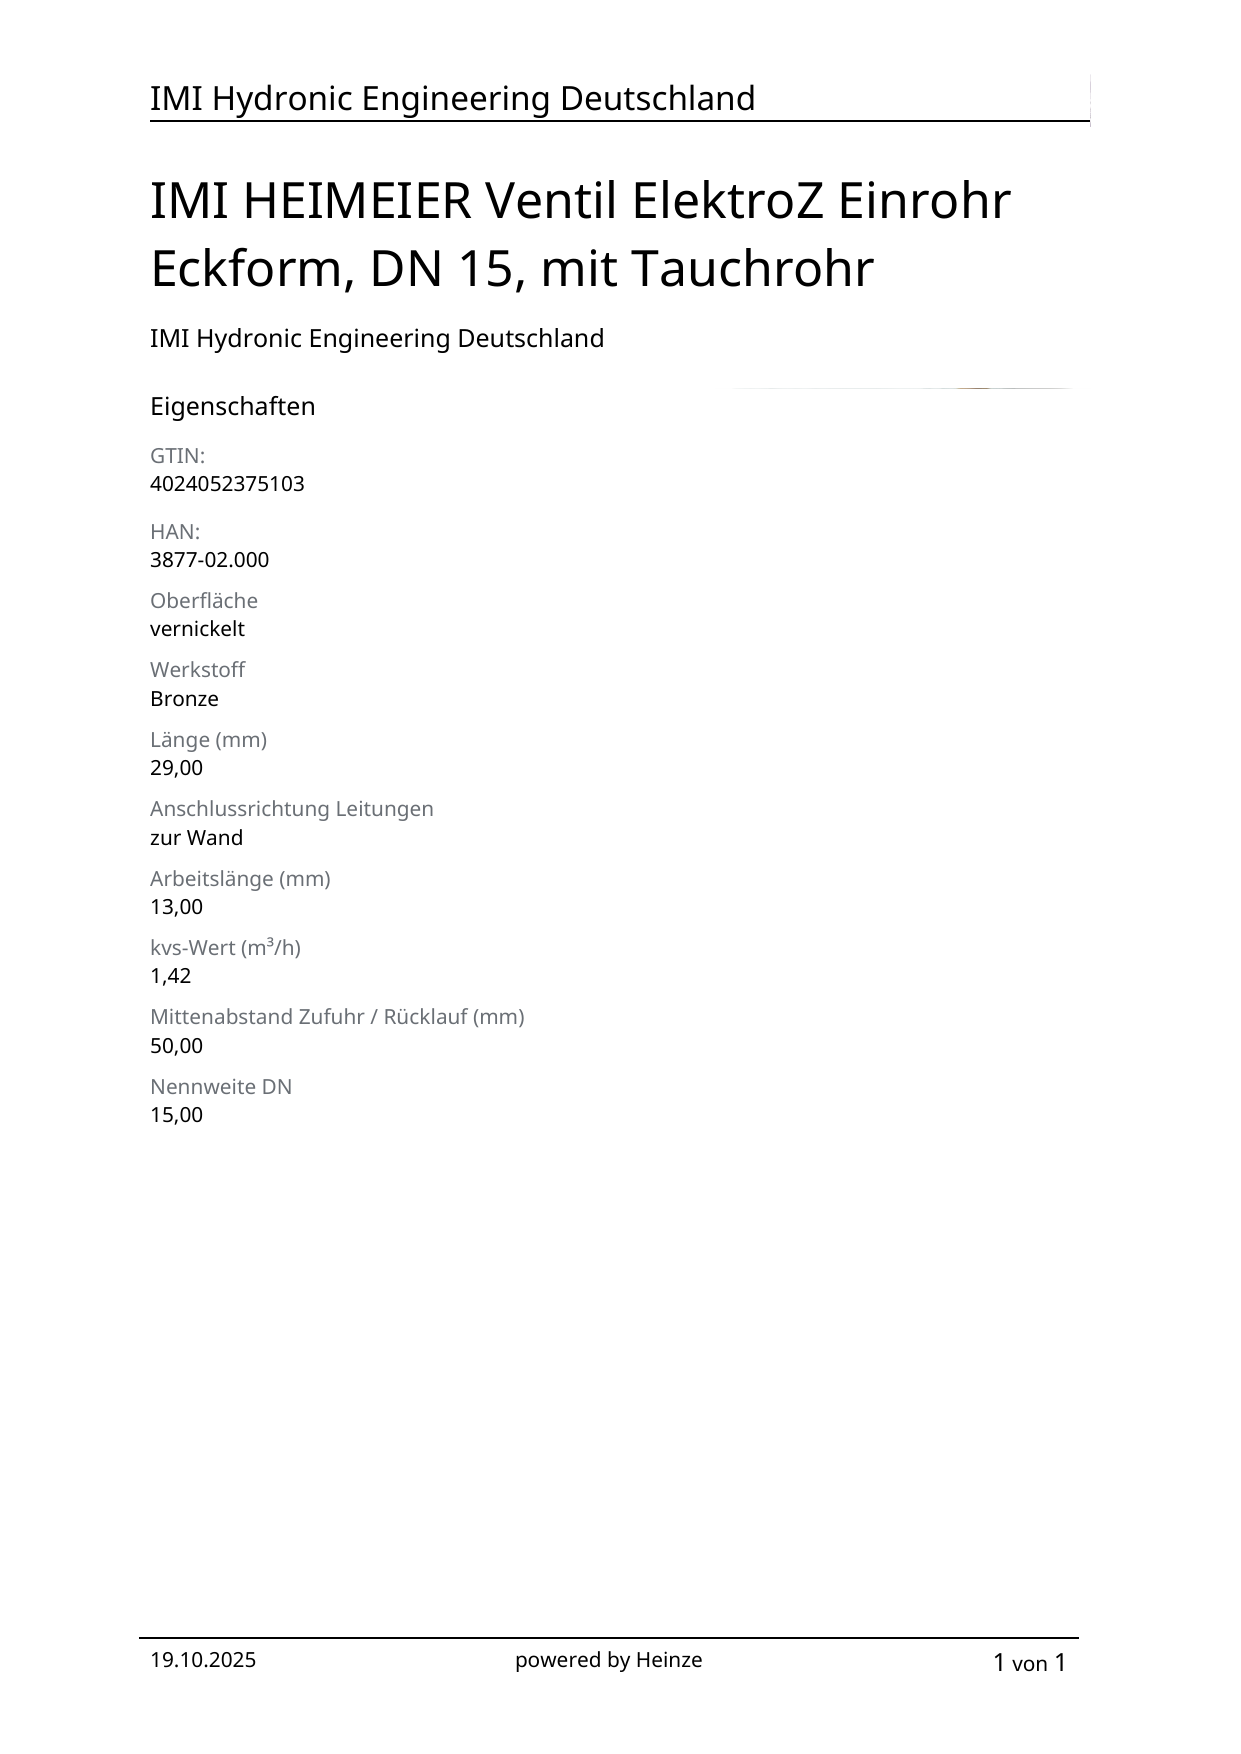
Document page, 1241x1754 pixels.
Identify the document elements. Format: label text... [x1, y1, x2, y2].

text 1,42 [150, 961, 1090, 990]
text Werkstoff [150, 656, 1090, 684]
text IMI Hydronic Engineering Deutschland [150, 320, 1090, 354]
text kvs-Wert (m³/h) [150, 933, 1090, 961]
text zur Wand [150, 823, 1090, 851]
text IMI HEIMEIER Ventil ElektroZ Einrohr Eckform, DN 15, mit Tauchrohr [150, 165, 1090, 301]
text Bronze [150, 684, 1090, 712]
text 4024052375103 [150, 469, 1090, 498]
text HAN: [150, 517, 1090, 545]
text 50,00 [150, 1031, 1090, 1059]
text 15,00 [150, 1100, 1090, 1129]
text 29,00 [150, 753, 1090, 782]
text Eigenschaften [150, 388, 1090, 422]
text Arbeitslänge (mm) [150, 864, 1090, 892]
text vernickelt [150, 614, 1090, 643]
text 3877-02.000 [150, 545, 1090, 574]
text Oberfläche [150, 586, 1090, 614]
text 13,00 [150, 892, 1090, 921]
text Länge (mm) [150, 725, 1090, 753]
text Nennweite DN [150, 1072, 1090, 1100]
text Mittenabstand Zufuhr / Rücklauf (mm) [150, 1002, 1090, 1031]
text Anschlussrichtung Leitungen [150, 794, 1090, 823]
text GTIN: [150, 441, 1090, 469]
